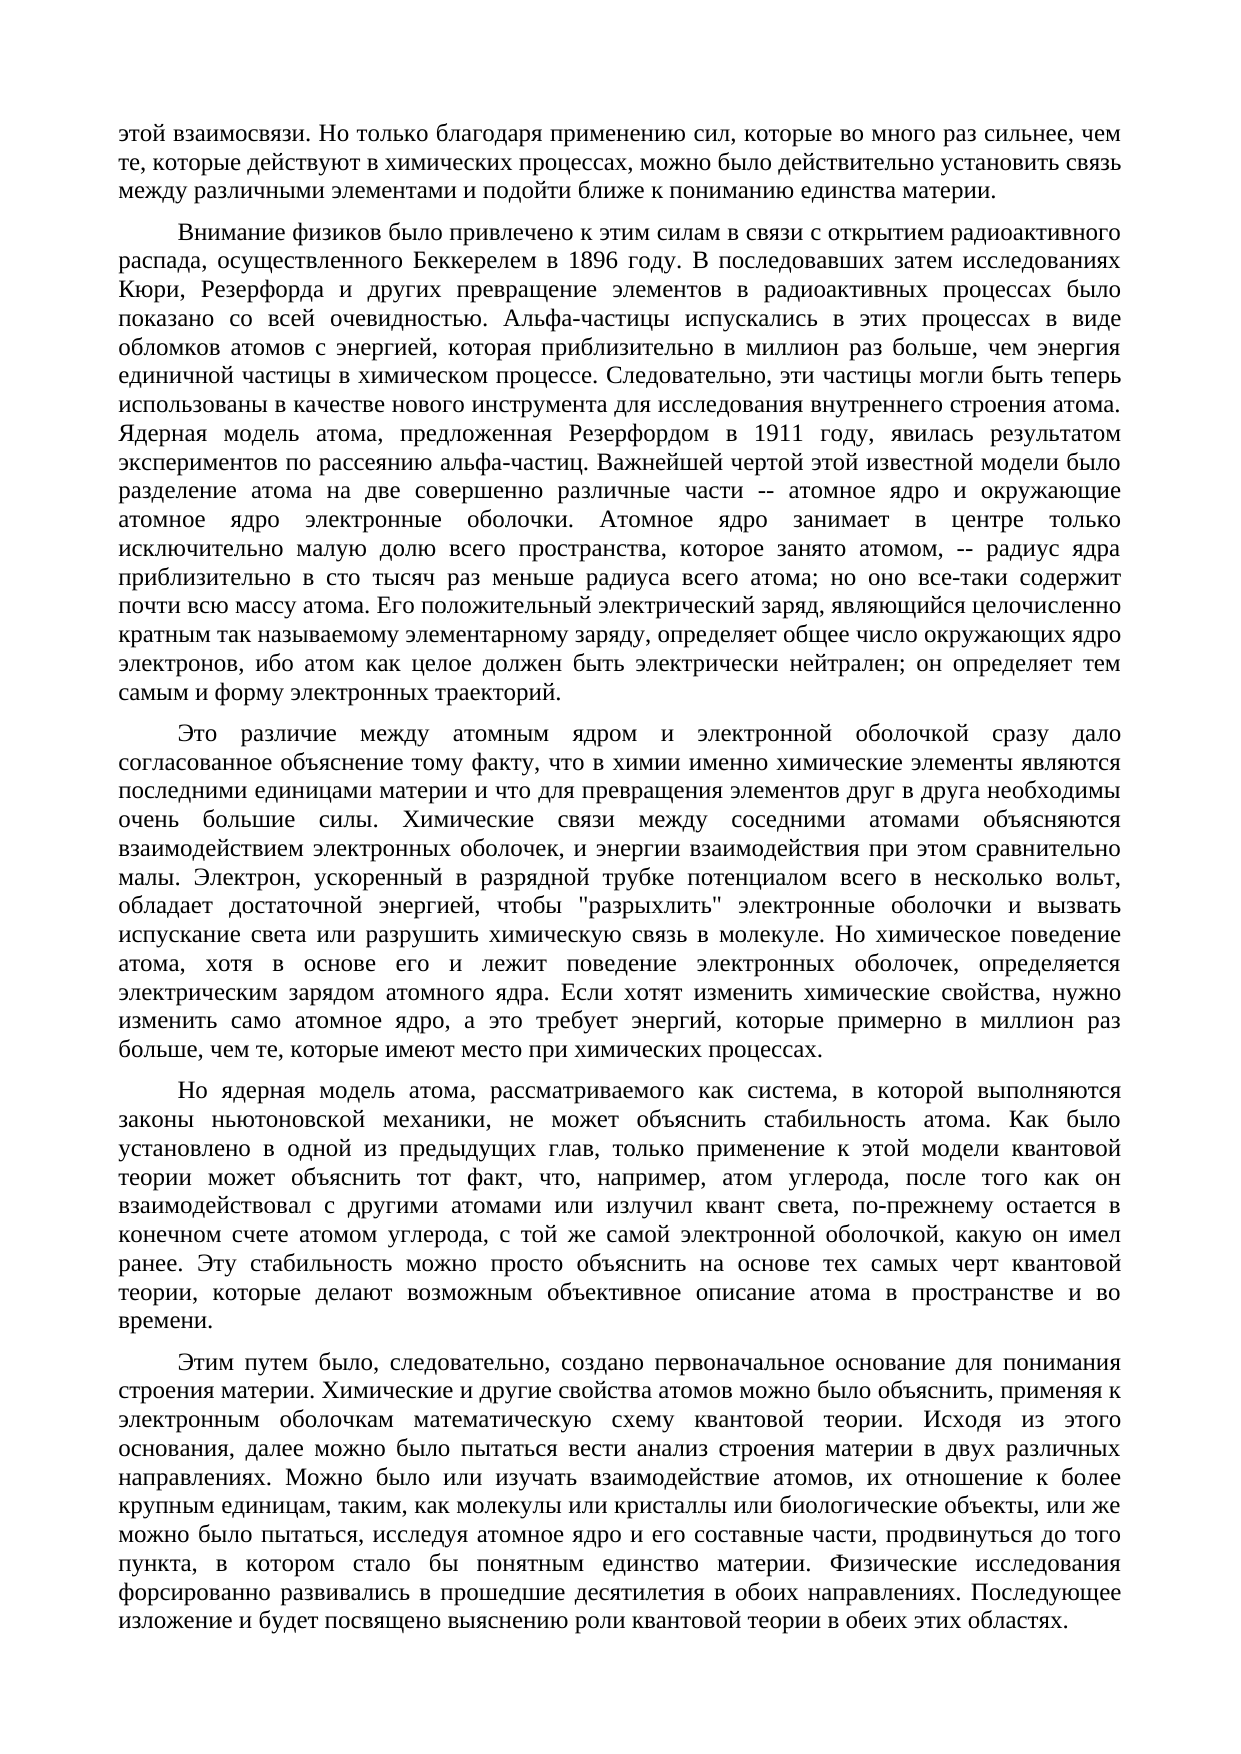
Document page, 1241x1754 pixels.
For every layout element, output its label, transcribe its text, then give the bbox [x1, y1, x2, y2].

text Этим путем было, следовательно, создано первоначальное основание для понимания строения материи. Химические и другие свойства атомов можно было объяснить, применяя к электронным оболочкам математическую схему квантовой теории. Исходя из этого основания, далее можно было пытаться вести анализ строения материи в двух различных направлениях. Можно было или изучать взаимодействие атомов, их отношение к более крупным единицам, таким, как молекулы или кристаллы или биологические объекты, или же можно было пытаться, исследуя атомное ядро и его составные части, продвинуться до того пункта, в котором стало бы понятным единство материи. Физические исследования форсированно развивались в прошедшие десятилетия в обоих направлениях. Последующее изложение и будет посвящено выяснению роли квантовой теории в обеих этих областях. [118, 1347, 1122, 1634]
text Но ядерная модель атома, рассматриваемого как система, в которой выполняются законы ньютоновской механики, не может объяснить стабильность атома. Как было установлено в одной из предыдущих глав, только применение к этой модели квантовой теории может объяснить тот факт, что, например, атом углерода, после того как он взаимодействовал с другими атомами или излучил квант света, по-прежнему остается в конечном счете атомом углерода, с той же самой электронной оболочкой, какую он имел ранее. Эту стабильность можно просто объяснить на основе тех самых черт квантовой теории, которые делают возможным объективное описание атома в пространстве и во времени. [118, 1076, 1122, 1334]
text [118, 118, 1122, 204]
text Это различие между атомным ядром и электронной оболочкой сразу дало согласованное объяснение тому факту, что в химии именно химические элементы являются последними единицами материи и что для превращения элементов друг в друга необходимы очень большие силы. Химические связи между соседними атомами объясняются взаимодействием электронных оболочек, и энергии взаимодействия при этом сравнительно малы. Электрон, ускоренный в разрядной трубке потенциалом всего в несколько вольт, обладает достаточной энергией, чтобы "разрыхлить" электронные оболочки и вызвать испускание света или разрушить химическую связь в молекуле. Но химическое поведение атома, хотя в основе его и лежит поведение электронных оболочек, определяется электрическим зарядом атомного ядра. Если хотят изменить химические свойства, нужно изменить само атомное ядро, а это требует энергий, которые примерно в миллион раз больше, чем те, которые имеют место при химических процессах. [118, 718, 1122, 1063]
text Внимание физиков было привлечено к этим силам в связи с открытием радиоактивного распада, осуществленного Беккерелем в 1896 году. В последовавших затем исследованиях Кюри, Резерфорда и других превращение элементов в радиоактивных процессах было показано со всей очевидностью. Альфа-частицы испускались в этих процессах в виде обломков атомов с энергией, которая приблизительно в миллион раз больше, чем энергия единичной частицы в химическом процессе. Следовательно, эти частицы могли быть теперь использованы в качестве нового инструмента для исследования внутреннего строения атома. Ядерная модель атома, предложенная Резерфордом в 1911 году, явилась результатом экспериментов по рассеянию альфа-частиц. Важнейшей чертой этой известной модели было разделение атома на две совершенно различные части -- атомное ядро и окружающие атомное ядро электронные оболочки. Атомное ядро занимает в центре только исключительно малую долю всего пространства, которое занято атомом, -- радиус ядра приблизительно в сто тысяч раз меньше радиуса всего атома; но оно все-таки содержит почти всю массу атома. Его положительный электрический заряд, являющийся целочисленно кратным так называемому элементарному заряду, определяет общее число окружающих ядро электронов, ибо атом как целое должен быть электрически нейтрален; он определяет тем самым и форму электронных траекторий. [118, 217, 1122, 706]
